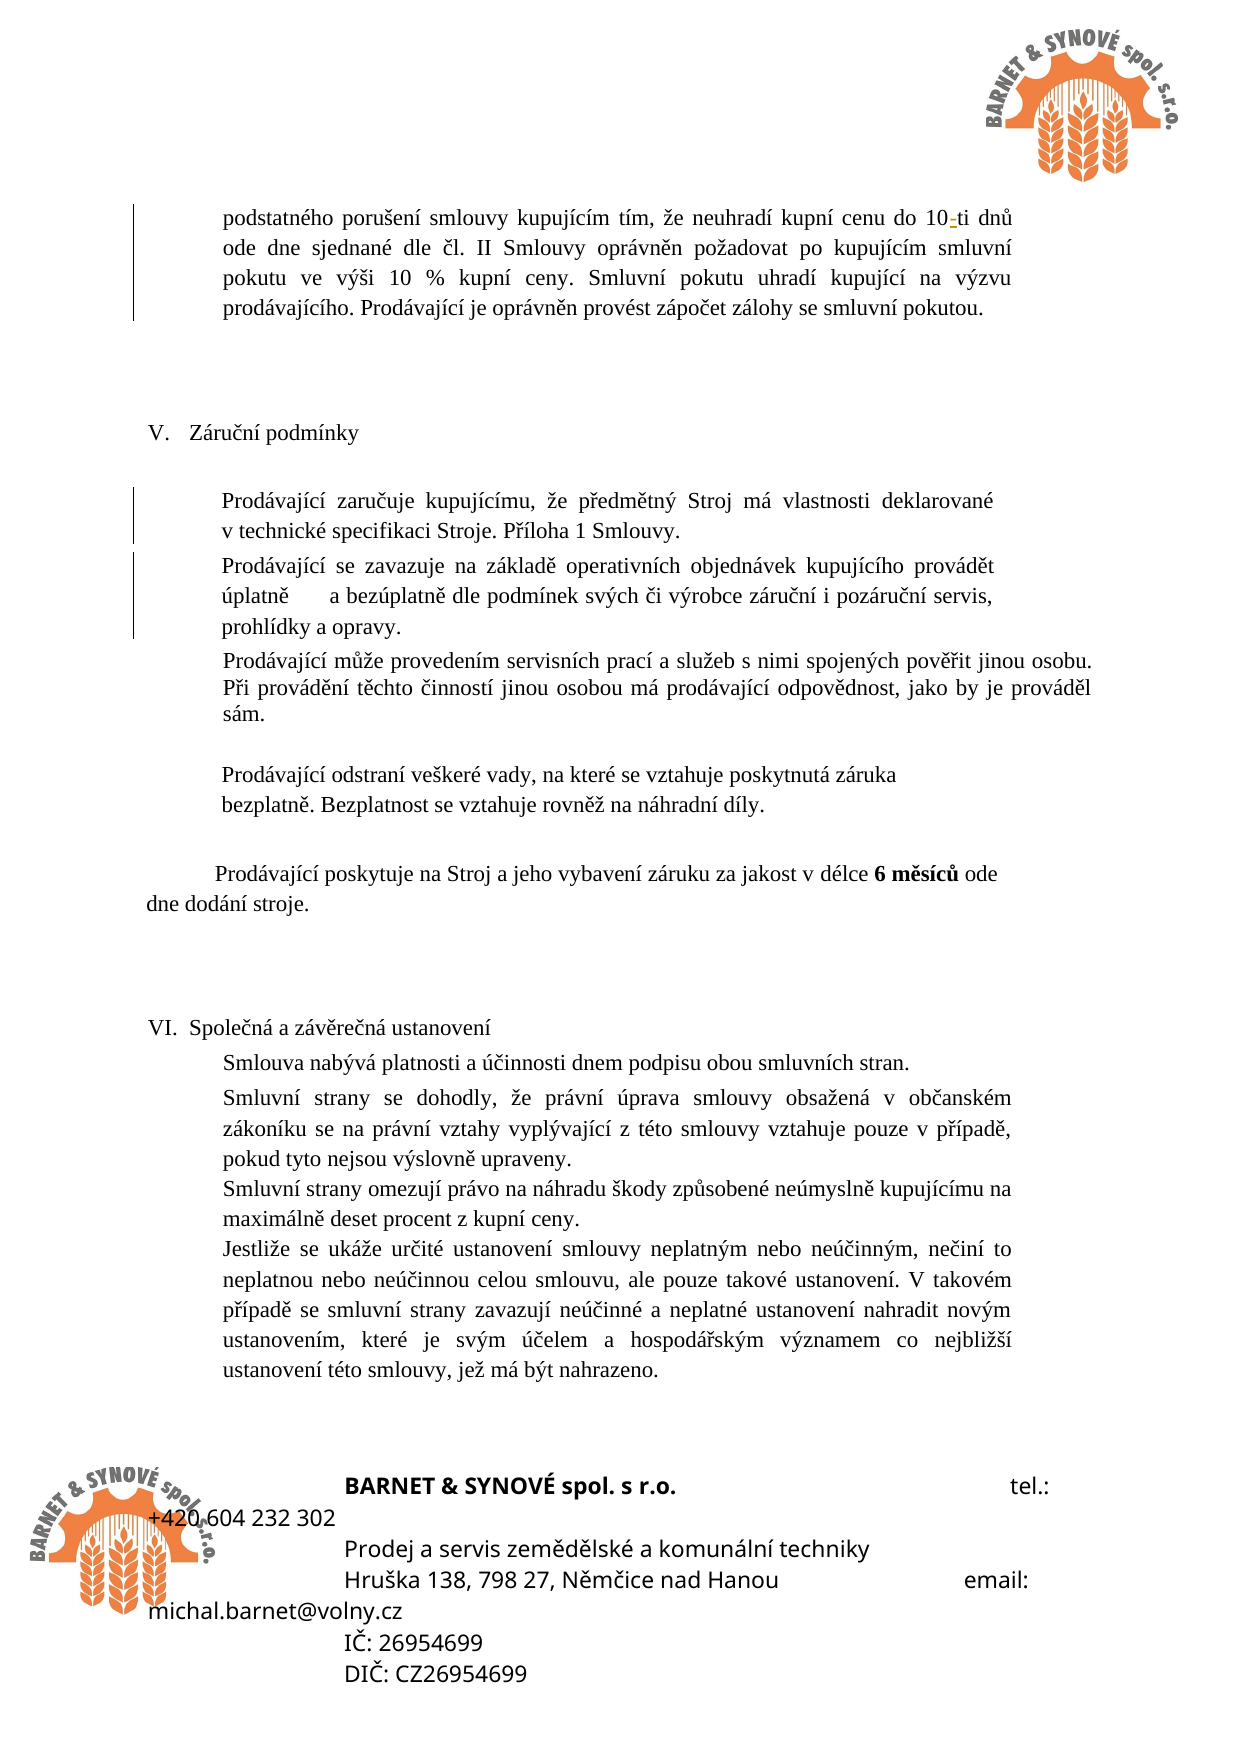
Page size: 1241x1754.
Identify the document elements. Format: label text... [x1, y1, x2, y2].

list Záruční podmínky [148, 418, 1013, 445]
picture [986, 29, 1179, 222]
text Prodávající poskytuje na Stroj a jeho vybavení záruku za jakost v délce 6 měsíců ode dne dodání stroje. [146, 860, 1013, 917]
picture [209, 1511, 216, 1525]
text Jestliže se ukáže určité ustanovení smlouvy neplatným nebo neúčinným, nečiní to neplatnou nebo neúčinnou celou smlouvu, ale pouze takové ustanovení. V takovém případě se smluvní strany zavazují neúčinné a neplatné ustanovení nahradit novým ustanovením, které je svým účelem a hospodářským významem co nejbližší ustanovení této smlouvy, jež má být nahrazeno. [223, 1235, 1013, 1383]
text Prodávající se zavazuje na základě operativních objednávek kupujícího provádět úplatně a bezúplatně dle podmínek svých či výrobce záruční i pozáruční servis, prohlídky a opravy. [221, 552, 995, 639]
text Prodávající zaručuje kupujícímu, že předmětný Stroj má vlastnosti deklarované v technické specifikaci Stroje. Příloha 1 Smlouvy. [221, 487, 995, 544]
list Společná a závěrečná ustanovení [148, 1014, 1013, 1041]
text Prodávající může provedením servisních prací a služeb s nimi spojených pověřit jinou osobu. Při provádění těchto činností jinou osobou má prodávající odpovědnost, jako by je prováděl sám. [223, 647, 1093, 726]
text Smluvní strany omezují právo na náhradu škody způsobené neúmyslně kupujícímu na maximálně deset procent z kupní ceny. [223, 1175, 1013, 1232]
text Smlouva nabývá platnosti a účinnosti dnem podpisu obou smluvních stran. [223, 1049, 1013, 1075]
text Smluvní strany se dohodly, že právní úprava smlouvy obsažená v občanském zákoníku se na právní vztahy vyplývající z této smlouvy vztahuje pouze v případě, pokud tyto nejsou výslovně upraveny. [223, 1084, 1013, 1171]
picture [29, 1467, 216, 1653]
text Prodávající odstraní veškeré vady, na které se vztahuje poskytnutá záruka bezplatně. Bezplatnost se vztahuje rovněž na náhradní díly. [221, 761, 995, 818]
